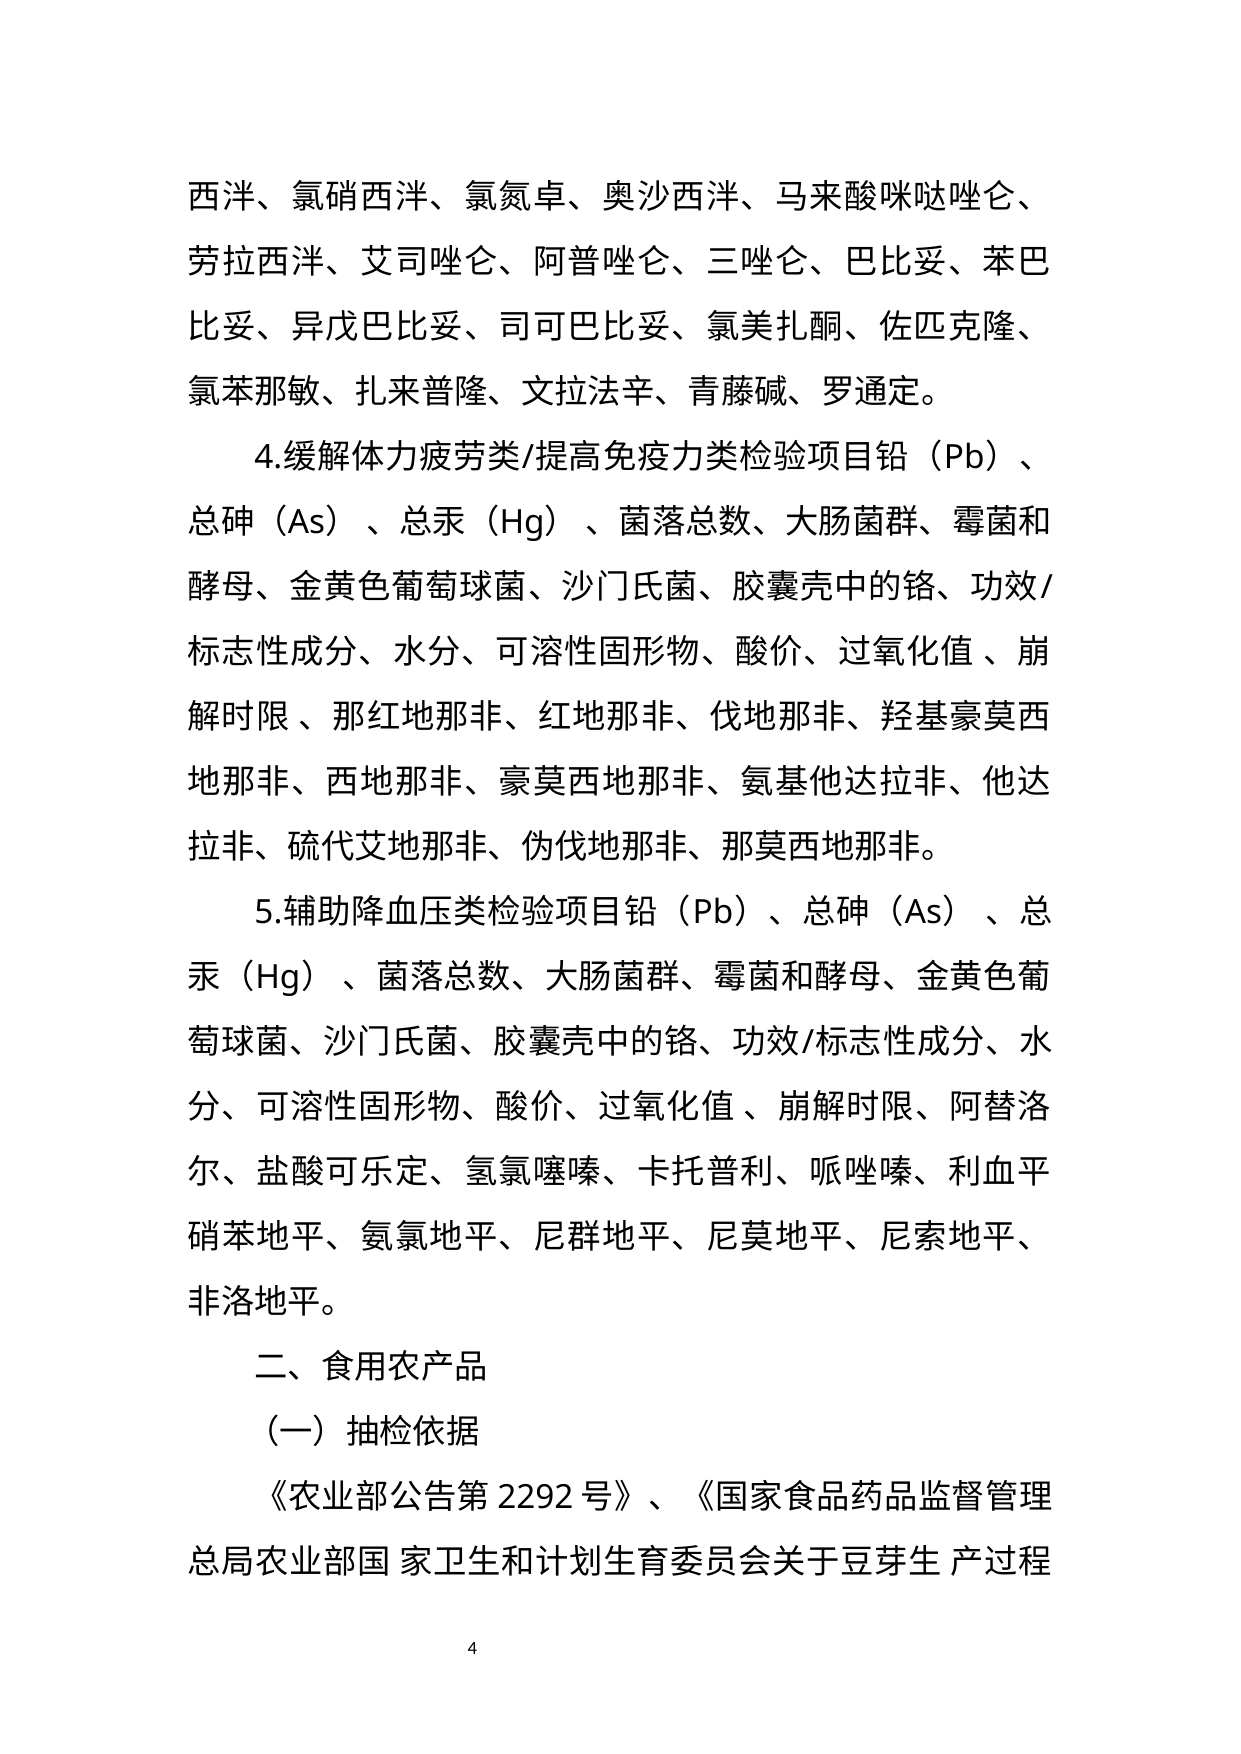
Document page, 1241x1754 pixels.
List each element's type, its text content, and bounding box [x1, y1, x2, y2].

text 二、食用农产品 [187, 1332, 1053, 1397]
text 4.缓解体力疲劳类/提高免疫力类检验项目铅（Pb）、总砷（As） 、总汞（Hg） 、菌落总数、大肠菌群、霉菌和酵母、金黄色葡萄球菌、沙门氏菌、胶囊壳中的铬、功效/标志性成分、水分、可溶性固形物、酸价、过氧化值 、崩解时限 、那红地那非、红地那非、伐地那非、羟基豪莫西地那非、西地那非、豪莫西地那非、氨基他达拉非、他达拉非、硫代艾地那非、伪伐地那非、那莫西地那非。 [187, 422, 1053, 877]
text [187, 1462, 1053, 1592]
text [187, 162, 1053, 422]
text 5.辅助降血压类检验项目铅（Pb）、总砷（As） 、总汞（Hg） 、菌落总数、大肠菌群、霉菌和酵母、金黄色葡萄球菌、沙门氏菌、胶囊壳中的铬、功效/标志性成分、水分、可溶性固形物、酸价、过氧化值 、崩解时限、阿替洛尔、盐酸可乐定、氢氯噻嗪、卡托普利、哌唑嗪、利血平、硝苯地平、氨氯地平、尼群地平、尼莫地平、尼索地平、非洛地平。 [187, 877, 1053, 1332]
text （一）抽检依据 [187, 1397, 1053, 1462]
